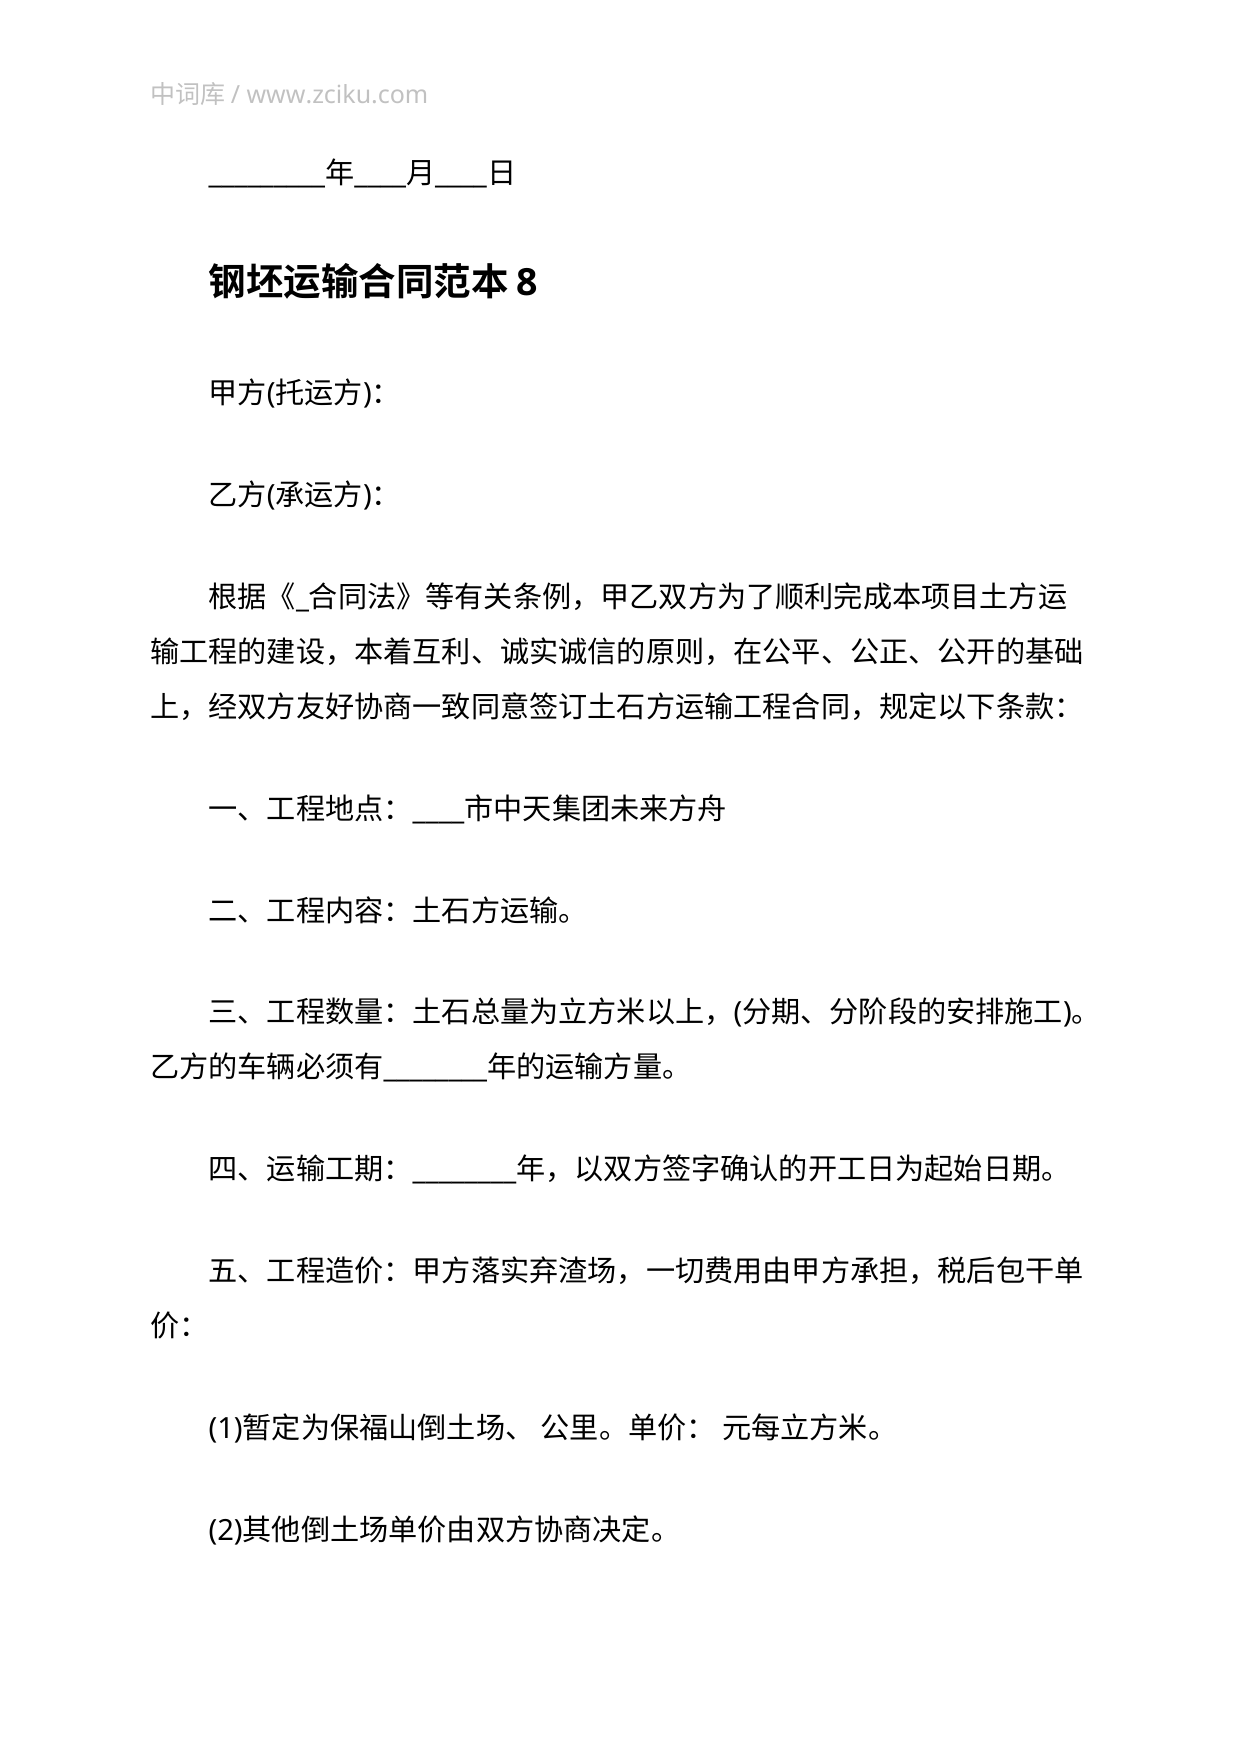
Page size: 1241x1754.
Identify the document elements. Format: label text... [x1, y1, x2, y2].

text 甲方(托运方)： [150, 369, 1090, 412]
text 钢坯运输合同范本8 [150, 252, 1090, 306]
text 一、工程地点：____市中天集团未来方舟 [150, 785, 1090, 828]
text 二、工程内容：土石方运输。 [150, 887, 1090, 929]
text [150, 150, 1090, 192]
text (2)其他倒土场单价由双方协商决定。 [150, 1507, 1090, 1549]
text 根据《_合同法》等有关条例，甲乙双方为了顺利完成本项目土方运输工程的建设，本着互利、诚实诚信的原则，在公平、公正、公开的基础上，经双方友好协商一致同意签订土石方运输工程合同，规定以下条款： [150, 573, 1090, 726]
text 四、运输工期：________年，以双方签字确认的开工日为起始日期。 [150, 1146, 1090, 1188]
text 五、工程造价：甲方落实弃渣场，一切费用由甲方承担，税后包干单价： [150, 1248, 1090, 1345]
text 乙方(承运方)： [150, 472, 1090, 514]
text (1)暂定为保福山倒土场、 公里。单价： 元每立方米。 [150, 1404, 1090, 1447]
text 三、工程数量：土石总量为立方米以上，(分期、分阶段的安排施工)。乙方的车辆必须有________年的运输方量。 [150, 989, 1090, 1086]
